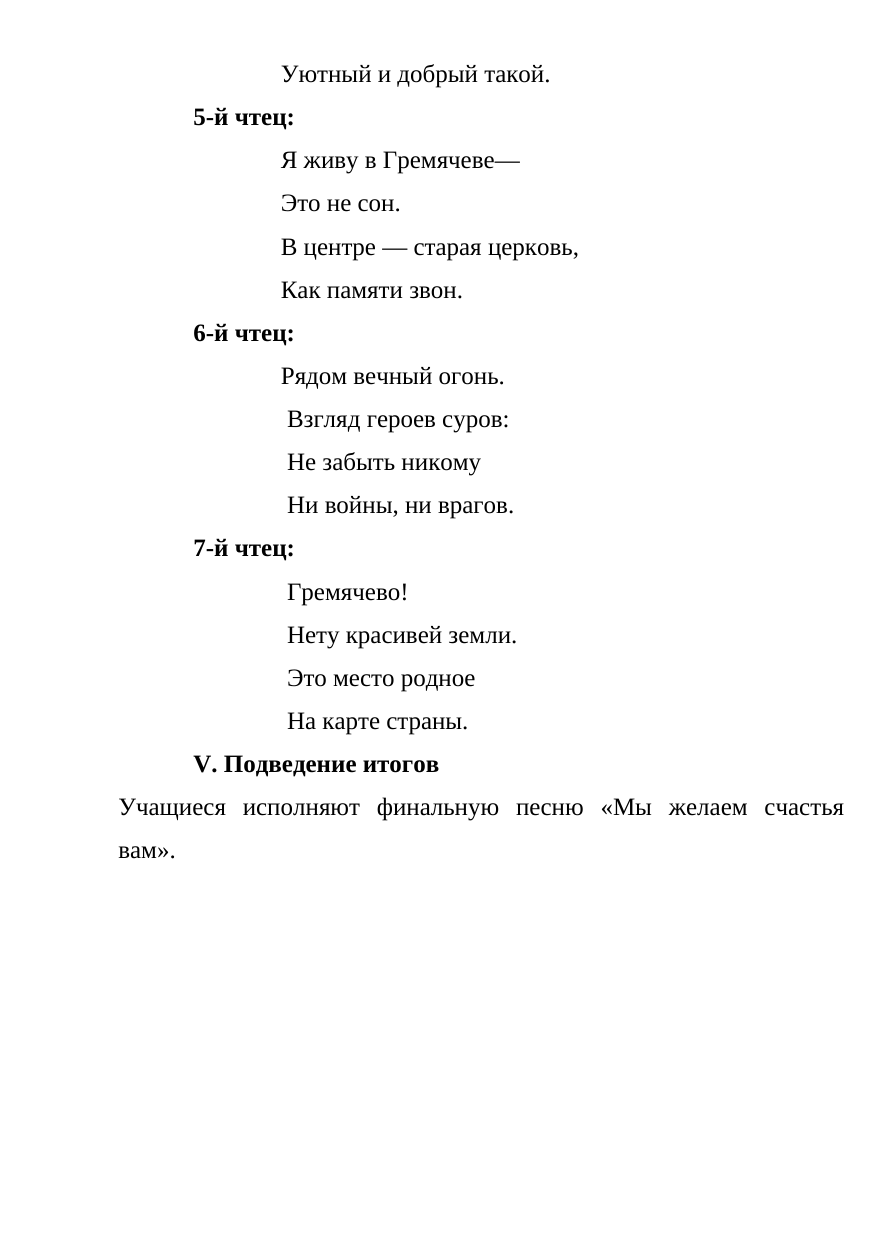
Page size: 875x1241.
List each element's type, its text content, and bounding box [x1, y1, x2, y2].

text На карте страны. [118, 706, 844, 735]
text Гремячево! [118, 577, 844, 605]
text Это место родное [118, 663, 844, 692]
text В центре — старая церковь, [118, 232, 844, 260]
text Я живу в Гремячеве— [118, 145, 844, 174]
text Это не сон. [118, 188, 844, 217]
text V. Подведение итогов [118, 749, 844, 778]
text Уютный и добрый такой. [118, 59, 844, 88]
text Взгляд героев суров: [118, 404, 844, 433]
text Ни войны, ни врагов. [118, 490, 844, 519]
text 7-й чтец: [118, 533, 844, 562]
text Рядом вечный огонь. [118, 361, 844, 390]
text Нету красивей земли. [118, 620, 844, 648]
text 5-й чтец: [118, 102, 844, 131]
text 6-й чтец: [118, 318, 844, 347]
text Не забыть никому [118, 447, 844, 476]
text Учащиеся исполняют финальную песню «Мы желаем счастья вам». [118, 792, 844, 864]
text Как памяти звон. [118, 275, 844, 303]
